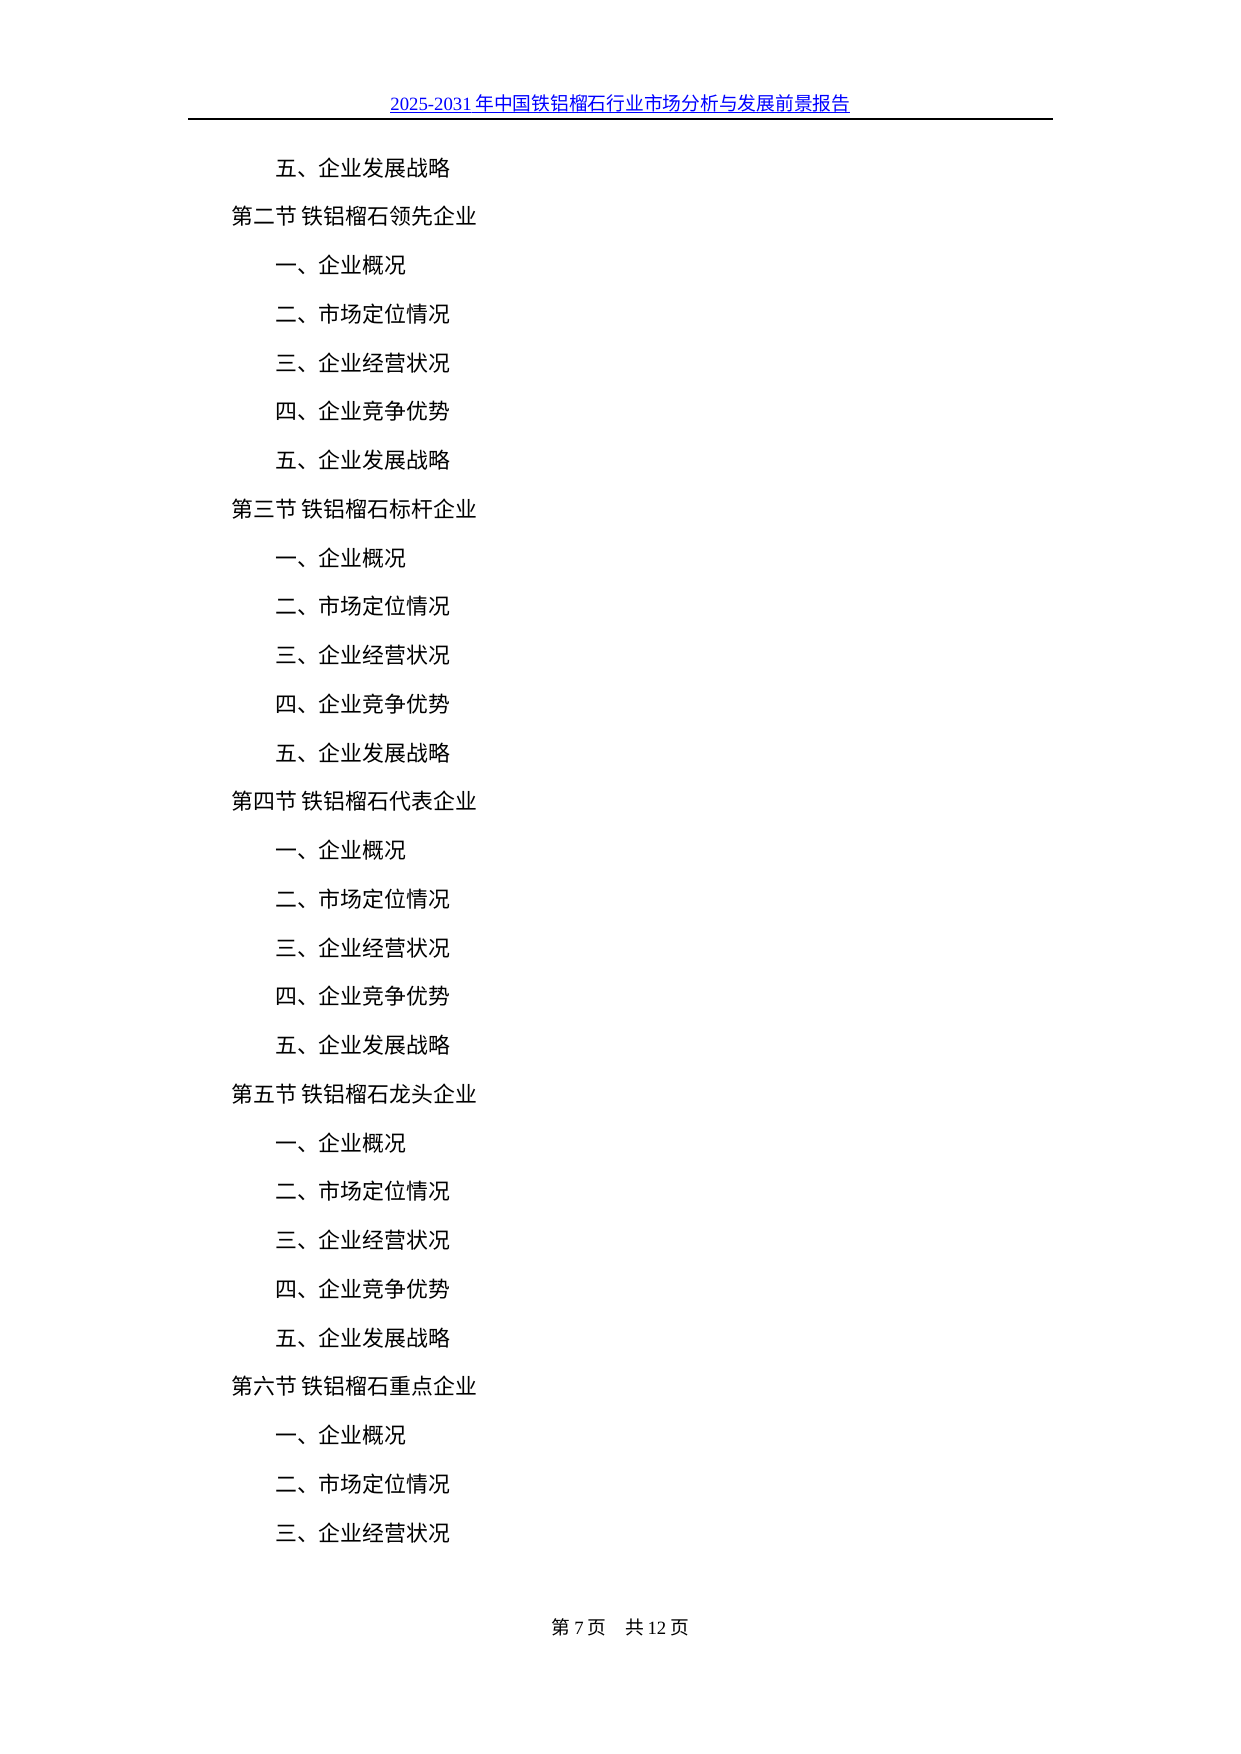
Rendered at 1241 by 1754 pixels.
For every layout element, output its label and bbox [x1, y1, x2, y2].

text [187, 150, 1053, 1548]
